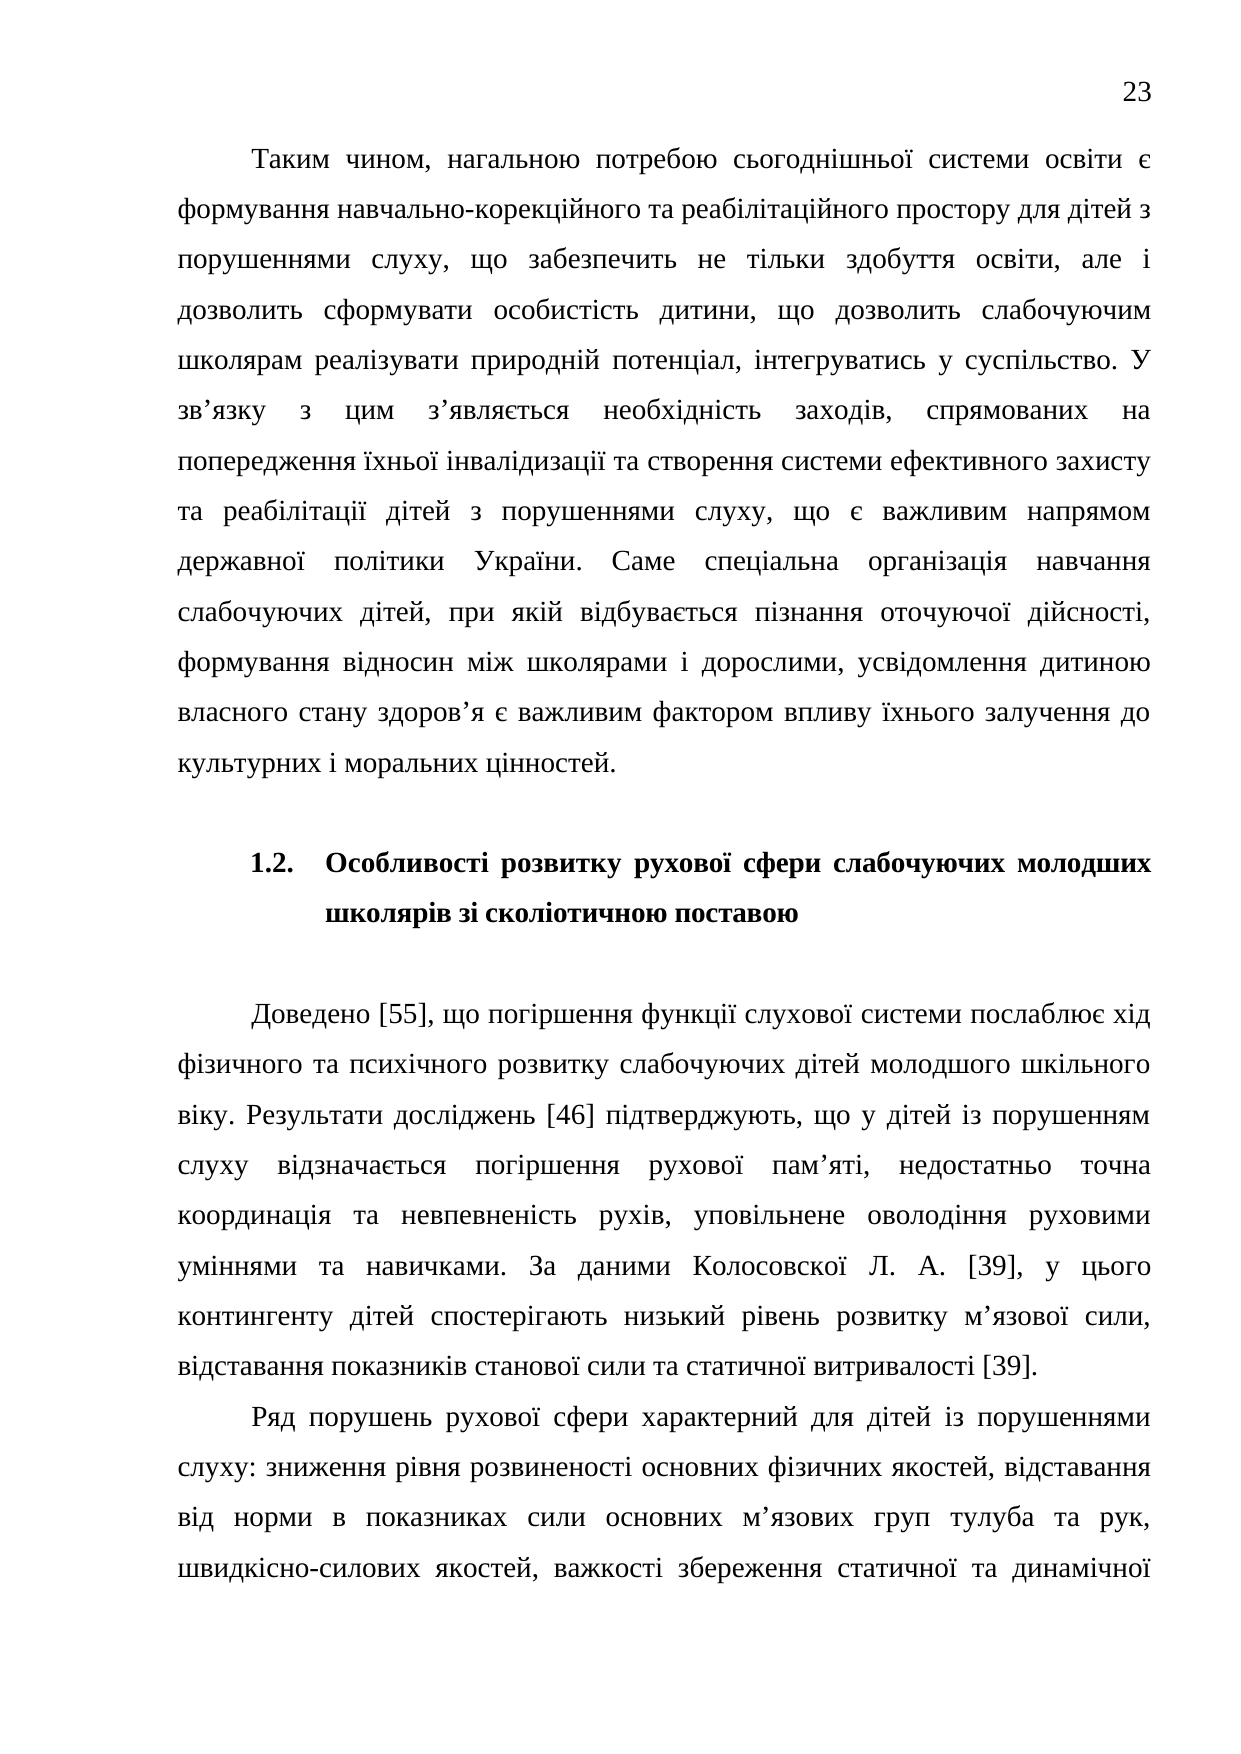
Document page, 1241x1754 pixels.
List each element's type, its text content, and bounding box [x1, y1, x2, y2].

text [177, 1399, 1152, 1583]
text Таким чином, нагальною потребою сьогоднішньої системи освіти є формування навчально-корекційного та реабілітаційного простору для дітей з порушеннями слуху, що забезпечить не тільки здобуття освіти, але і дозволить сформувати особистість дитини, що дозволить слабочуючим школярам реалізувати природній потенціал, інтегруватись у суспільство. У зв’язку з цим з’являється необхідність заходів, спрямованих на попередження їхньої інвалідизації та створення системи ефективного захисту та реабілітації дітей з порушеннями слуху, що є важливим напрямом державної політики України. Саме спеціальна організація навчання слабочуючих дітей, при якій відбувається пізнання оточуючої дійсності, формування відносин між школярами і дорослими, усвідомлення дитиною власного стану здоров’я є важливим фактором впливу їхнього залучення до культурних і моральних цінностей. [177, 141, 1152, 778]
list Особливості розвитку рухової сфери слабочуючих молодших школярів зі сколіотичною поставою [250, 845, 1152, 929]
text Доведено [55], що погіршення функції слухової системи послаблює хід фізичного та психічного розвитку слабочуючих дітей молодшого шкільного віку. Результати досліджень [46] підтверджують, що у дітей із порушенням слуху відзначається погіршення рухової пам’яті, недостатньо точна координація та невпевненість рухів, уповільнене оволодіння руховими уміннями та навичками. За даними Колосовскої Л. А. [39], у цього контингенту дітей спостерігають низький рівень розвитку м’язової сили, відставання показників станової сили та статичної витривалості [39]. [177, 996, 1152, 1382]
